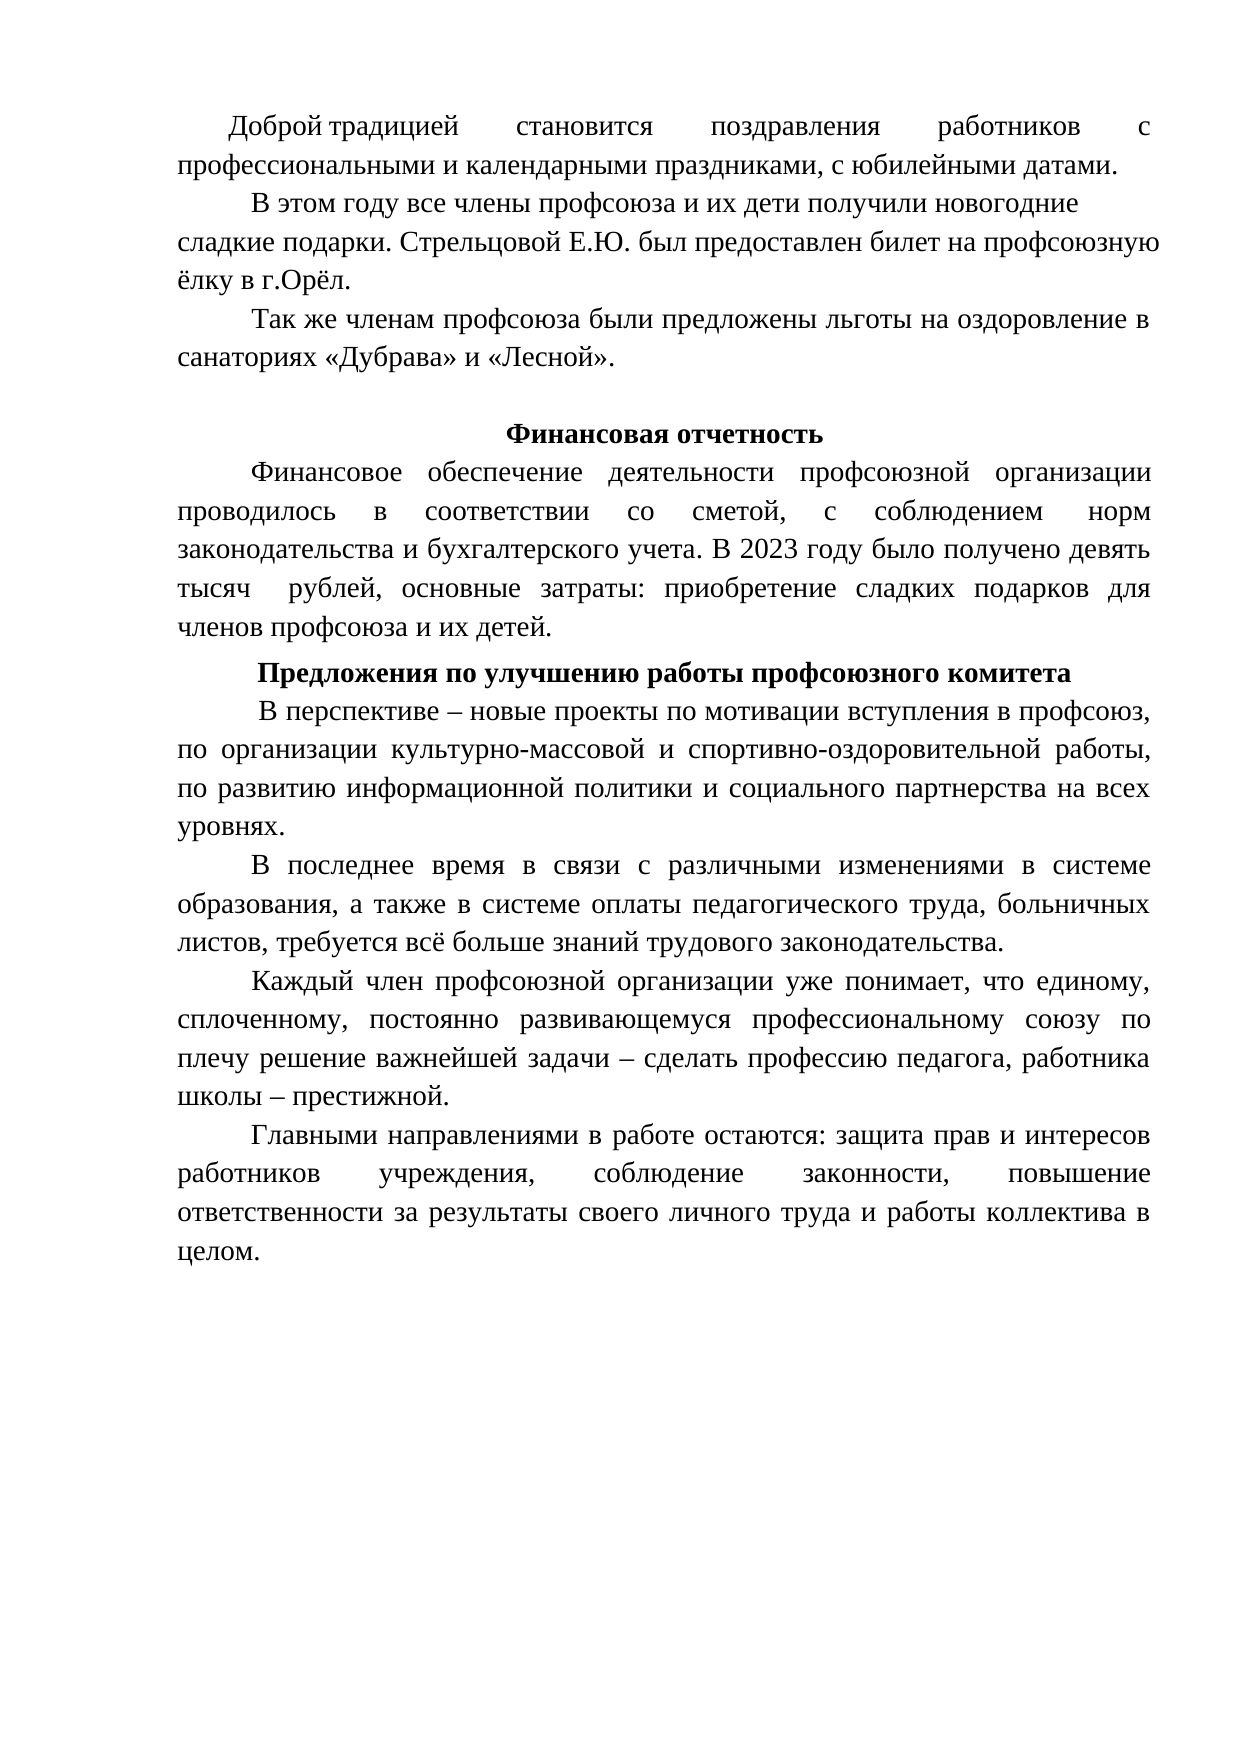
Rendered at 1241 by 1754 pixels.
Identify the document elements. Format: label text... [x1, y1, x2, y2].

text Доброй традицией становится поздравления работников с профессиональными и календарными праздниками, с юбилейными датами. [177, 108, 1151, 180]
text В перспективе – новые проекты по мотивации вступления в профсоюз, по организации культурно-массовой и спортивно-оздоровительной работы, по развитию информационной политики и социального партнерства на всех уровнях. [177, 693, 1151, 842]
text Главными направлениями в работе остаются: защита прав и интересов работников учреждения, соблюдение законности, повышение ответственности за результаты своего личного труда и работы коллектива в целом. [177, 1117, 1151, 1266]
text В этом году все члены профсоюза и их дети получили новогодние сладкие подарки. Стрельцовой Е.Ю. был предоставлен билет на профсоюзную ёлку в г.Орёл. [177, 185, 1164, 296]
subtitle Финансовая отчетность [506, 417, 1167, 450]
subtitle Предложения по улучшению работы профсоюзного комитета [257, 655, 1167, 688]
text Финансовое обеспечение деятельности профсоюзной организации проводилось в соответствии со сметой, с соблюдением норм законодательства и бухгалтерского учета. В 2023 году было получено девять тысяч рублей, основные затраты: приобретение сладких подарков для членов профсоюза и их детей. [177, 454, 1151, 642]
text В последнее время в связи с различными изменениями в системе образования, а также в системе оплаты педагогического труда, больничных листов, требуется всё больше знаний трудового законодательства. [177, 847, 1151, 958]
text Каждый член профсоюзной организации уже понимает, что единому, сплоченному, постоянно развивающемуся профессиональному союзу по плечу решение важнейшей задачи – сделать профессию педагога, работника школы – престижной. [177, 963, 1151, 1112]
text Так же членам профсоюза были предложены льготы на оздоровление в санаториях «Дубрава» и «Лесной». [177, 301, 1164, 373]
